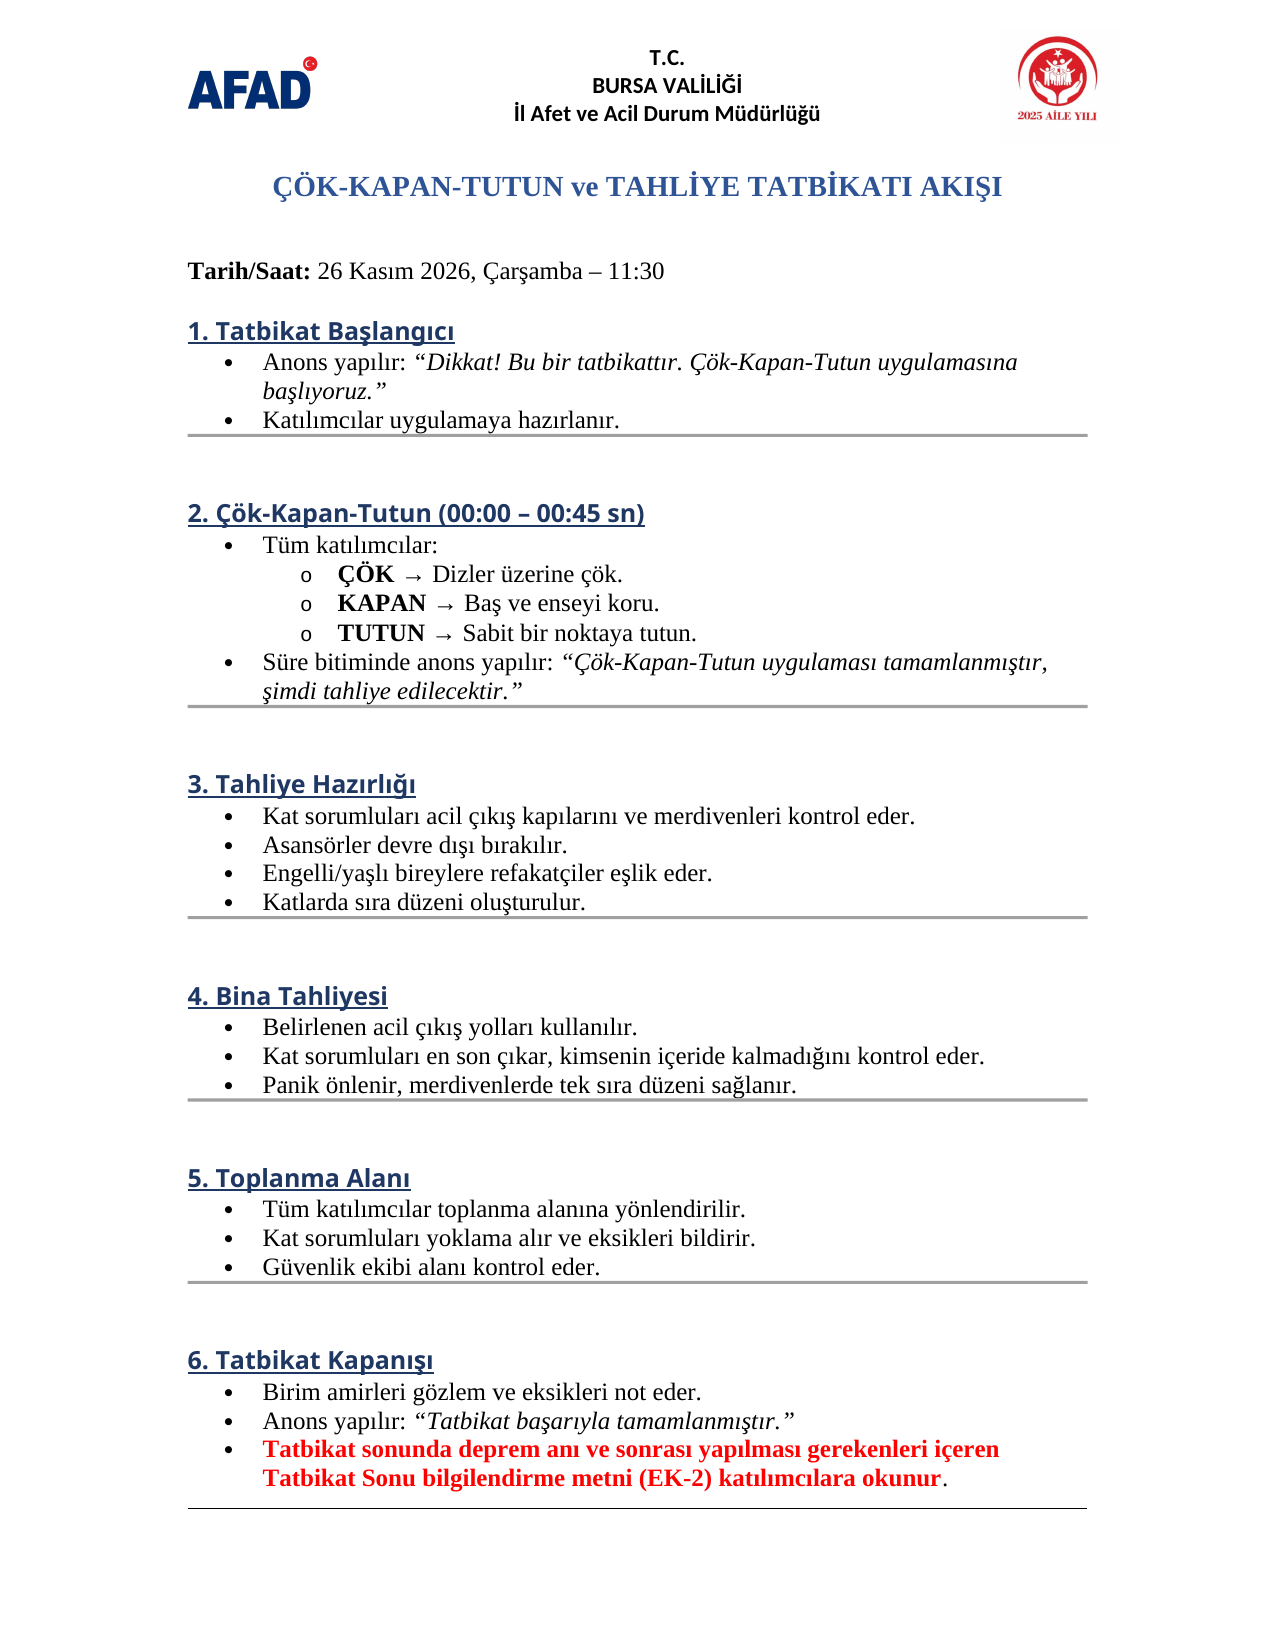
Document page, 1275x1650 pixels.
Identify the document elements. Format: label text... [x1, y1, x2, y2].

list ÇÖK → Dizler üzerine çök. [300, 559, 1087, 588]
subtitle 1. Tatbikat Başlangıcı [187, 313, 1087, 347]
list Engelli/yaşlı bireylere refakatçiler eşlik eder. [225, 858, 1087, 887]
list Katılımcılar uygulamaya hazırlanır. [225, 405, 1087, 433]
picture [168, 41, 339, 130]
list Tüm katılımcılar: [225, 530, 1087, 559]
list Güvenlik ekibi alanı kontrol eder. [225, 1252, 1087, 1280]
list Süre bitiminde anons yapılır: “Çök-Kapan-Tutun uygulaması tamamlanmıştır, şimdi tahliye edilecektir.” [225, 647, 1087, 704]
list TUTUN → Sabit bir noktaya tutun. [300, 618, 1087, 647]
list Kat sorumluları en son çıkar, kimsenin içeride kalmadığını kontrol eder. [225, 1041, 1087, 1070]
list KAPAN → Baş ve enseyi koru. [300, 588, 1087, 618]
list Birim amirleri gözlem ve eksikleri not eder. [225, 1377, 1087, 1406]
list Tüm katılımcılar toplanma alanına yönlendirilir. [225, 1194, 1087, 1223]
list Belirlenen acil çıkış yolları kullanılır. [225, 1012, 1087, 1041]
list Anons yapılır: “Tatbikat başarıyla tamamlanmıştır.” [225, 1406, 1087, 1434]
subtitle 3. Tahliye Hazırlığı [187, 767, 1087, 801]
list Tatbikat sonunda deprem anı ve sonrası yapılması gerekenleri içeren Tatbikat Sonu bilgilendirme metni (EK-2) katılımcılara okunur. [225, 1434, 1087, 1492]
subtitle ÇÖK-KAPAN-TUTUN ve TAHLİYE TATBİKATI AKIŞI [187, 169, 1087, 203]
list Asansörler devre dışı bırakılır. [225, 830, 1087, 858]
list Anons yapılır: “Dikkat! Bu bir tatbikattır. Çök-Kapan-Tutun uygulamasına başlıyoruz.” [225, 347, 1087, 405]
list Kat sorumluları yoklama alır ve eksikleri bildirir. [225, 1223, 1087, 1252]
picture [1000, 29, 1121, 142]
subtitle 4. Bina Tahliyesi [187, 978, 1087, 1012]
list Kat sorumluları acil çıkış kapılarını ve merdivenleri kontrol eder. [225, 801, 1087, 830]
list Katlarda sıra düzeni oluşturulur. [225, 887, 1087, 916]
text Tarih/Saat: 26 Kasım 2026, Çarşamba – 11:30 [187, 256, 1087, 285]
subtitle 2. Çök-Kapan-Tutun (00:00 – 00:45 sn) [187, 496, 1087, 530]
subtitle 5. Toplanma Alanı [187, 1161, 1087, 1194]
subtitle 6. Tatbikat Kapanışı [187, 1343, 1087, 1377]
list Panik önlenir, merdivenlerde tek sıra düzeni sağlanır. [225, 1070, 1087, 1098]
